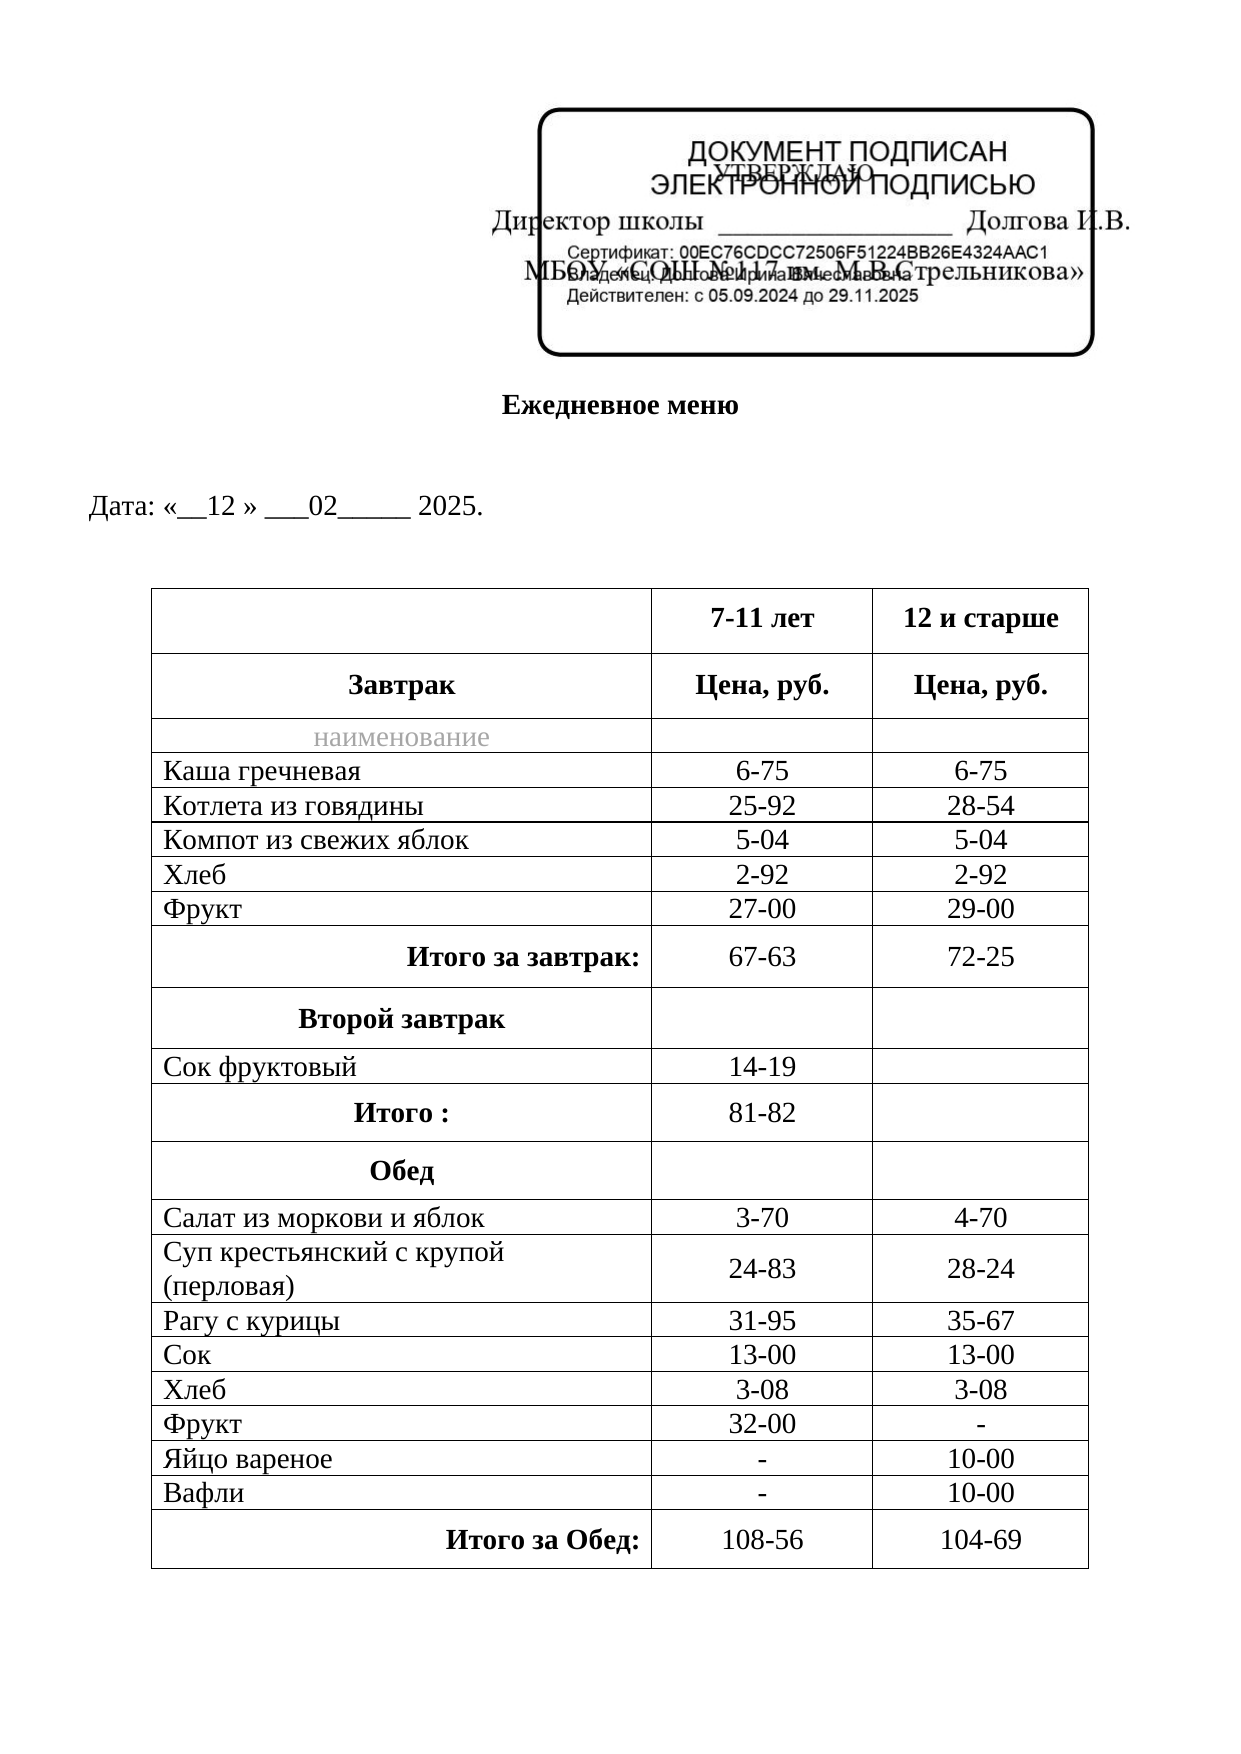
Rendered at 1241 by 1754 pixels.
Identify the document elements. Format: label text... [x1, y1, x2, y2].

table_cell 28-24 [873, 1235, 1088, 1302]
table_cell 31-95 [652, 1303, 872, 1336]
table_cell [652, 719, 872, 752]
table_cell 4-70 [873, 1200, 1088, 1233]
table_cell Суп крестьянский с крупой (перловая) [152, 1235, 651, 1302]
table_cell [652, 988, 872, 1048]
table_cell 13-00 [873, 1337, 1088, 1371]
table_cell Итого за Обед: [152, 1510, 651, 1568]
table_cell 35-67 [873, 1303, 1088, 1336]
table_cell Рагу с курицы [152, 1303, 651, 1336]
table_cell Сок фруктовый [152, 1049, 651, 1083]
table_cell Хлеб [152, 1372, 651, 1405]
table_cell Компот из свежих яблок [152, 823, 651, 856]
table_cell 72-25 [873, 926, 1088, 987]
table_cell Цена, руб. [873, 654, 1088, 718]
table_cell Вафли [152, 1476, 651, 1509]
table_cell 6-75 [873, 753, 1088, 787]
table_cell 27-00 [652, 892, 872, 925]
table_cell 25-92 [652, 788, 872, 821]
table_cell Котлета из говядины [152, 788, 651, 821]
table_cell [873, 719, 1088, 752]
table_cell [873, 1142, 1088, 1199]
text Ежедневное меню [89, 387, 1152, 421]
table_cell наименование [152, 719, 651, 752]
table_cell Цена, руб. [652, 654, 872, 718]
table_cell 67-63 [652, 926, 872, 987]
table_cell 6-75 [652, 753, 872, 787]
table_cell 108-56 [652, 1510, 872, 1568]
table_cell Обед [152, 1142, 651, 1199]
table_cell - [873, 1406, 1088, 1440]
table_cell 3-08 [873, 1372, 1088, 1405]
picture [472, 88, 1152, 373]
table_cell 32-00 [652, 1406, 872, 1440]
table_cell [873, 988, 1088, 1048]
table_cell - [652, 1441, 872, 1474]
table_header 7-11 лет [652, 589, 872, 653]
table_cell 24-83 [652, 1235, 872, 1302]
table_cell [652, 1142, 872, 1199]
table_cell [873, 1049, 1088, 1083]
table_cell Салат из моркови и яблок [152, 1200, 651, 1233]
table_cell 2-92 [652, 857, 872, 891]
table_cell Каша гречневая [152, 753, 651, 787]
table_header 12 и старше [873, 589, 1088, 653]
table_header [152, 589, 651, 653]
table_cell 5-04 [652, 823, 872, 856]
table_cell Фрукт [152, 892, 651, 925]
table_cell 2-92 [873, 857, 1088, 891]
table_cell 81-82 [652, 1084, 872, 1141]
table_cell Сок [152, 1337, 651, 1371]
table_cell - [652, 1476, 872, 1509]
table_cell Второй завтрак [152, 988, 651, 1048]
table_cell 29-00 [873, 892, 1088, 925]
text Дата: «__12 » ___02_____ 2025. [89, 488, 1152, 521]
table_cell Итого за завтрак: [152, 926, 651, 987]
table_cell 10-00 [873, 1441, 1088, 1474]
table_cell 5-04 [873, 823, 1088, 856]
table_cell 13-00 [652, 1337, 872, 1371]
table_cell 28-54 [873, 788, 1088, 821]
table_cell Фрукт [152, 1406, 651, 1440]
table_cell 10-00 [873, 1476, 1088, 1509]
table_cell Хлеб [152, 857, 651, 891]
table_cell Завтрак [152, 654, 651, 718]
table_cell Итого : [152, 1084, 651, 1141]
table_cell 104-69 [873, 1510, 1088, 1568]
table_cell 14-19 [652, 1049, 872, 1083]
table_cell 3-08 [652, 1372, 872, 1405]
table_cell 3-70 [652, 1200, 872, 1233]
table_cell Яйцо вареное [152, 1441, 651, 1474]
table_cell [873, 1084, 1088, 1141]
